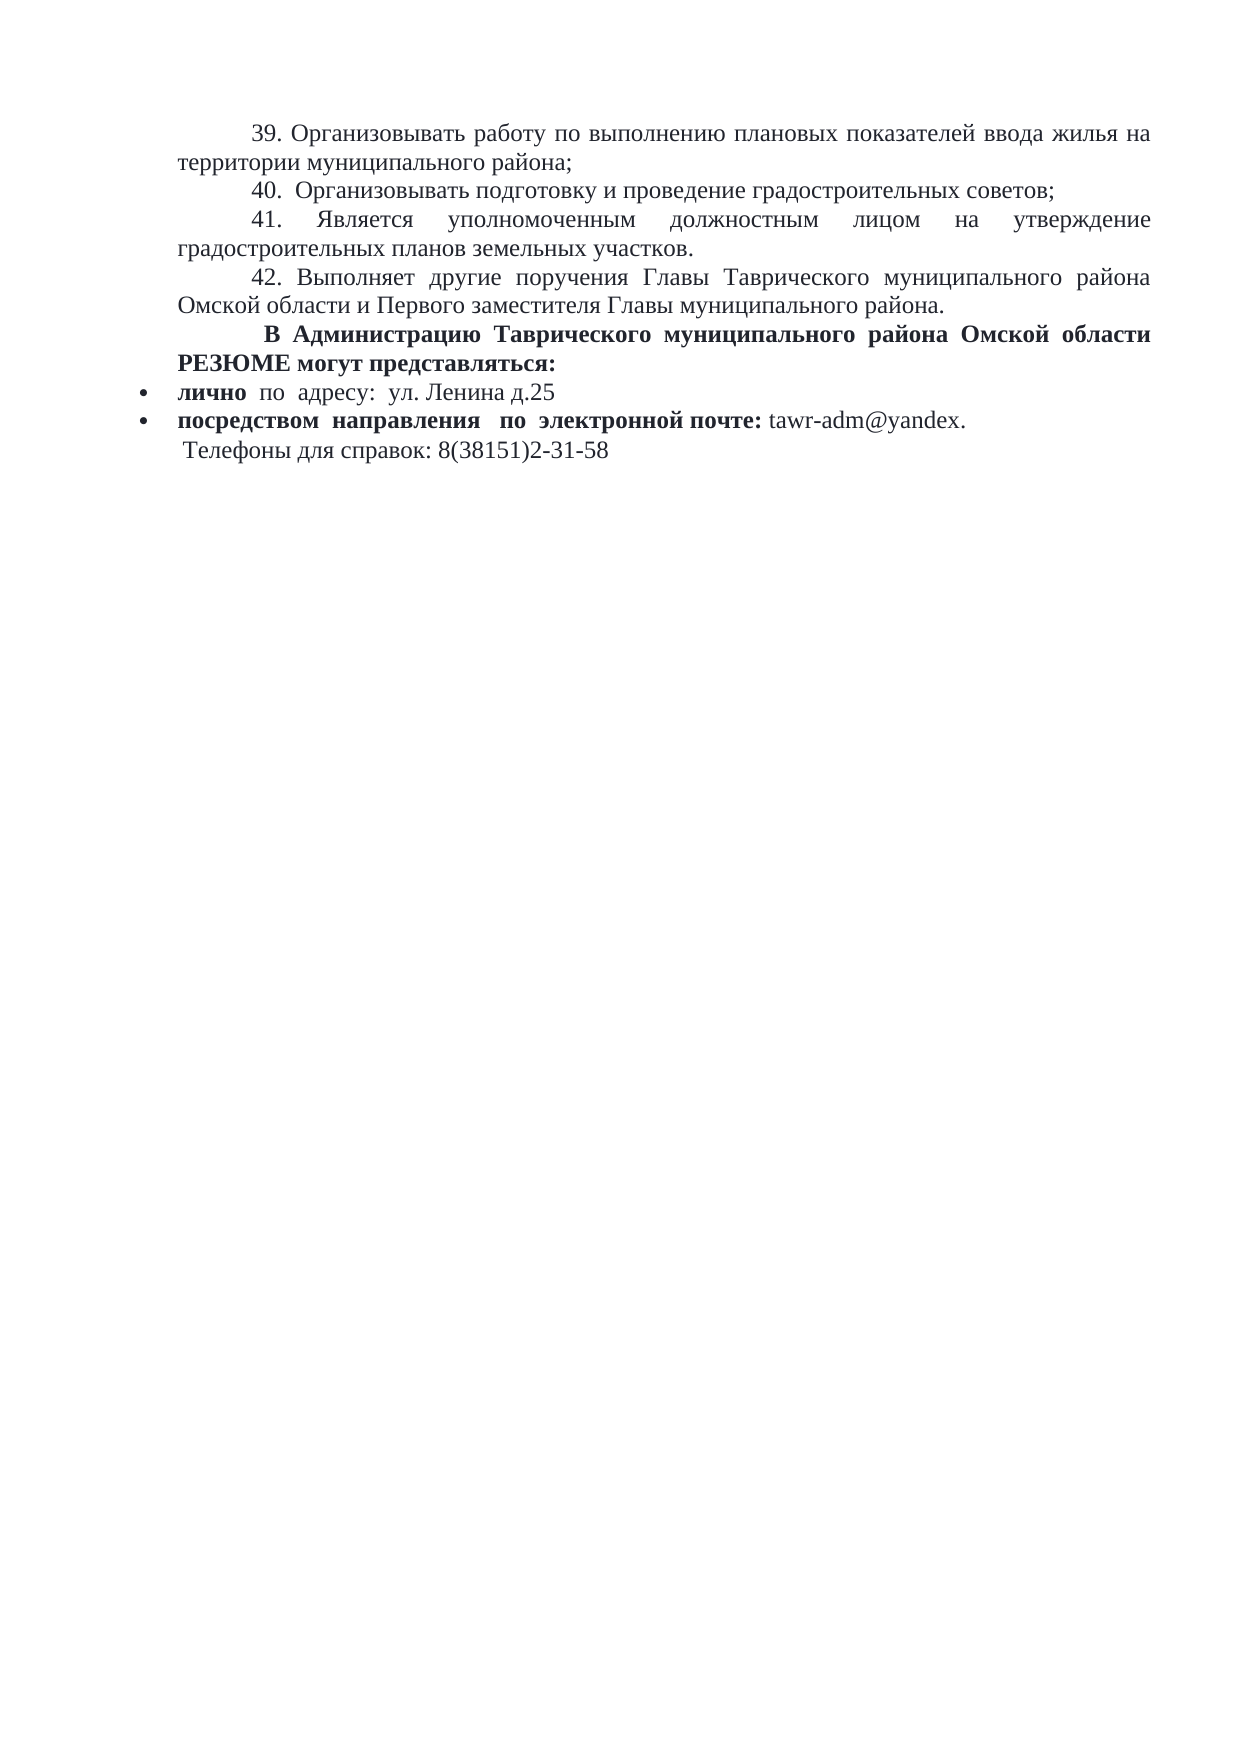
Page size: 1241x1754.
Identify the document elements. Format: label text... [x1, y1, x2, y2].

text Телефоны для справок: 8(38151)2-31-58 [177, 435, 1152, 464]
text 41. Является уполномоченным должностным лицом на утверждение градостроительных планов земельных участков. [177, 204, 1152, 262]
text В Администрацию Таврического муниципального района Омской области РЕЗЮМЕ могут представляться: [177, 319, 1152, 377]
list лично по адресу: ул. Ленина д.25 [140, 377, 1152, 406]
text 39. Организовывать работу по выполнению плановых показателей ввода жилья на территории муниципального района; [177, 118, 1152, 176]
text 42. Выполняет другие поручения Главы Таврического муниципального района Омской области и Первого заместителя Главы муниципального района. [177, 262, 1152, 319]
text 40. Организовывать подготовку и проведение градостроительных советов; [177, 176, 1152, 204]
list посредством направления по электронной почте: tawr-adm@yandex. [140, 406, 1152, 435]
